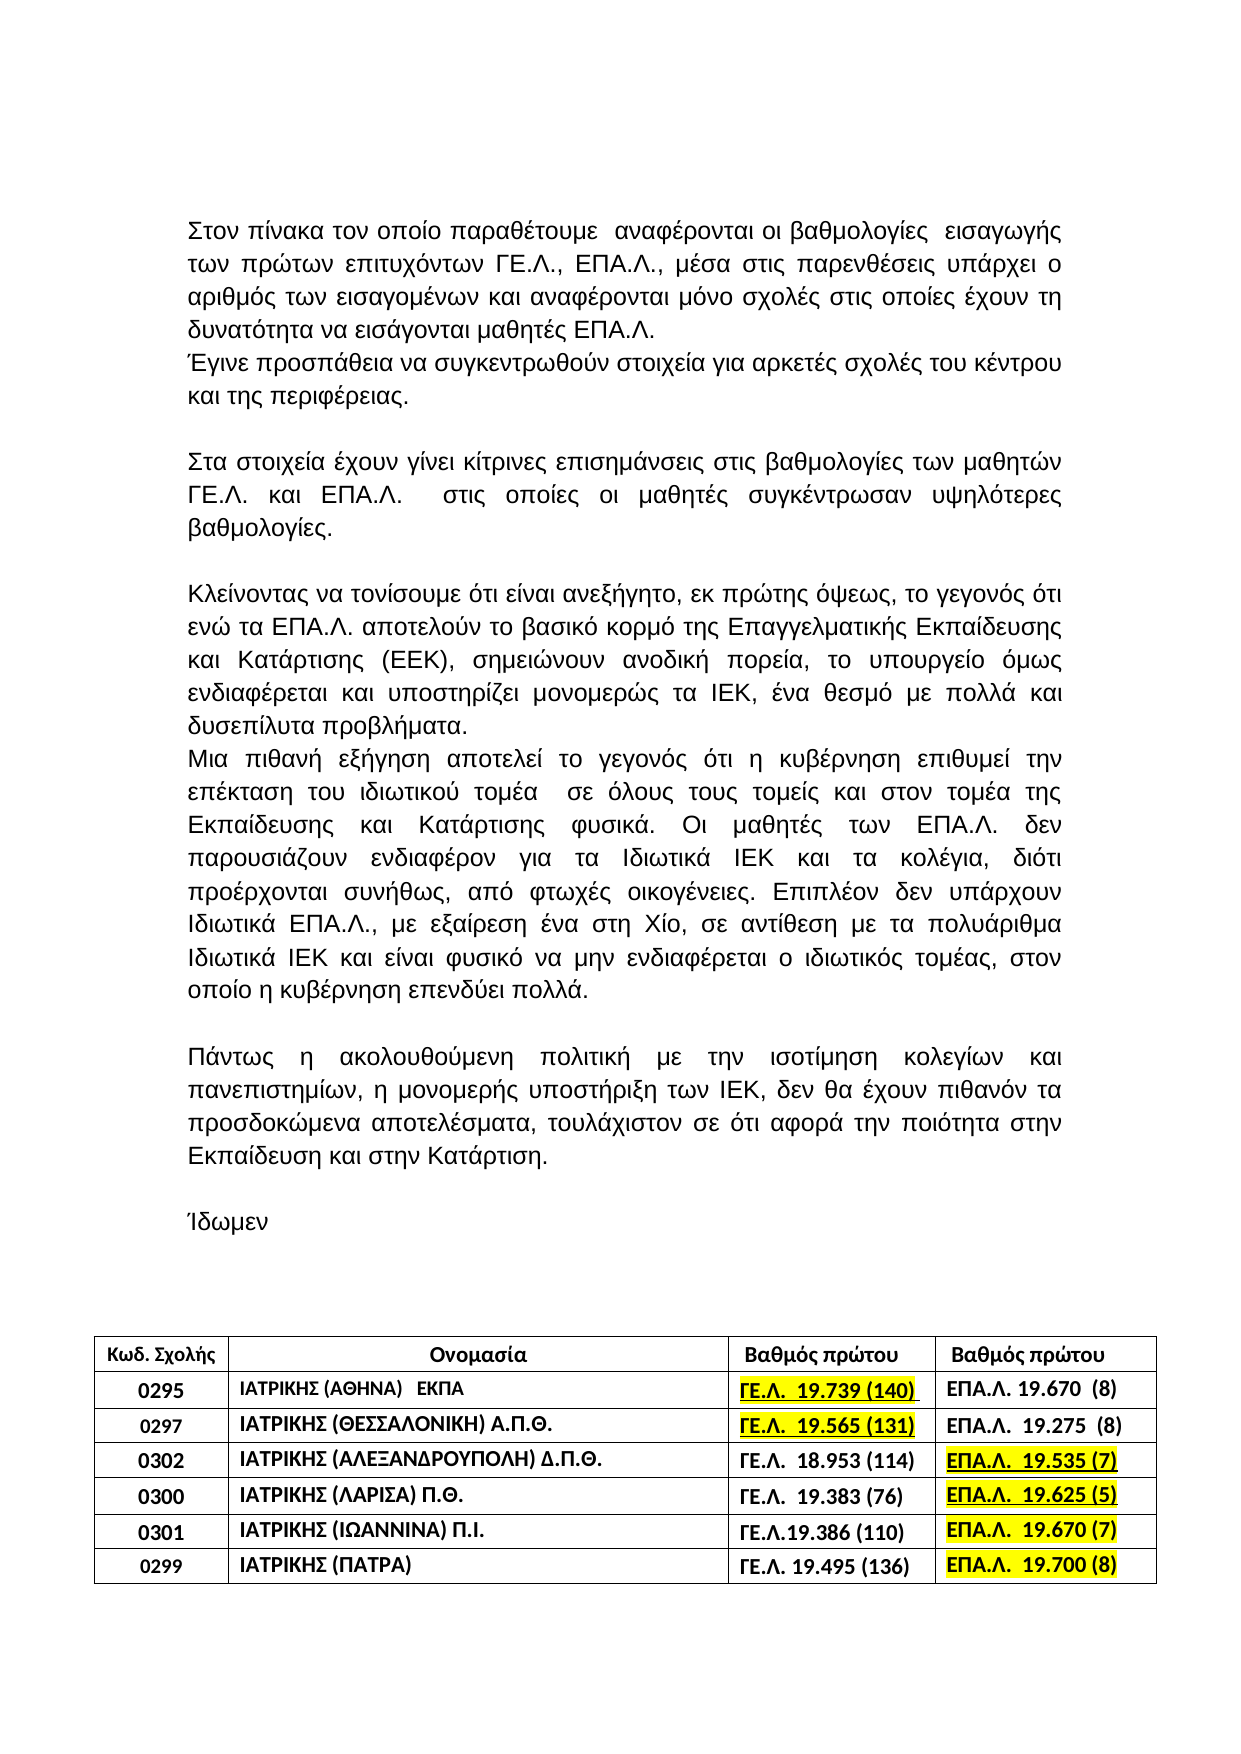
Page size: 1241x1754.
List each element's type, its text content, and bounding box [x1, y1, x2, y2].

table_cell ΙΑΤΡΙΚΗΣ (ΛΑΡΙΣΑ) Π.Θ. [229, 1478, 728, 1514]
table_header Βαθμός πρώτου [936, 1337, 1156, 1371]
table_cell 0295 [95, 1372, 228, 1408]
table_cell ΓΕ.Λ. 18.953 (114) [729, 1443, 935, 1477]
table_cell ΕΠΑ.Λ. 19.670 (8) [936, 1372, 1156, 1408]
table_cell ΙΑΤΡΙΚΗΣ (ΑΛΕΞΑΝΔΡΟΥΠΟΛΗ) Δ.Π.Θ. [229, 1443, 728, 1477]
text Ίδωμεν [187, 1207, 1063, 1235]
table_cell ΕΠΑ.Λ. 19.535 (7) [936, 1443, 1156, 1477]
table_cell ΕΠΑ.Λ. 19.625 (5) [936, 1478, 1156, 1514]
table_cell 0301 [95, 1515, 228, 1548]
text Μια πιθανή εξήγηση αποτελεί το γεγονός ότι η κυβέρνηση επιθυμεί την επέκταση του ιδιωτικού τομέα σε όλους τους τομείς και στον τομέα της Εκπαίδευσης και Κατάρτισης φυσικά. Οι μαθητές των ΕΠΑ.Λ. δεν παρουσιάζουν ενδιαφέρον για τα Ιδιωτικά ΙΕΚ και τα κολέγια, διότι προέρχονται συνήθως, από φτωχές οικογένειες. Επιπλέον δεν υπάρχουν Ιδιωτικά ΕΠΑ.Λ., με εξαίρεση ένα στη Χίο, σε αντίθεση με τα πολυάριθμα Ιδιωτικά ΙΕΚ και είναι φυσικό να μην ενδιαφέρεται ο ιδιωτικός τομέας, στον οποίο η κυβέρνηση επενδύει πολλά. [187, 744, 1063, 1004]
table_cell ΕΠΑ.Λ. 19.670 (7) [936, 1515, 1156, 1548]
text Πάντως η ακολουθούμενη πολιτική με την ισοτίμηση κολεγίων και πανεπιστημίων, η μονομερής υποστήριξη των ΙΕΚ, δεν θα έχουν πιθανόν τα προσδοκώμενα αποτελέσματα, τουλάχιστον σε ότι αφορά την ποιότητα στην Εκπαίδευση και στην Κατάρτιση. [187, 1042, 1063, 1169]
text Στα στοιχεία έχουν γίνει κίτρινες επισημάνσεις στις βαθμολογίες των μαθητών ΓΕ.Λ. και ΕΠΑ.Λ. στις οποίες οι μαθητές συγκέντρωσαν υψηλότερες βαθμολογίες. [187, 447, 1063, 542]
table_cell ΙΑΤΡΙΚΗΣ (ΙΩΑΝΝΙΝΑ) Π.Ι. [229, 1515, 728, 1548]
table_cell ΙΑΤΡΙΚΗΣ (ΘΕΣΣΑΛΟΝΙΚΗ) Α.Π.Θ. [229, 1409, 728, 1442]
table_cell ΕΠΑ.Λ. 19.275 (8) [936, 1409, 1156, 1442]
table_cell ΙΑΤΡΙΚΗΣ (ΠΑΤΡΑ) [229, 1549, 728, 1583]
table_cell 0299 [95, 1549, 228, 1583]
text Κλείνοντας να τονίσουμε ότι είναι ανεξήγητο, εκ πρώτης όψεως, το γεγονός ότι ενώ τα ΕΠΑ.Λ. αποτελούν το βασικό κορμό της Επαγγελματικής Εκπαίδευσης και Κατάρτισης (ΕΕΚ), σημειώνουν ανοδική πορεία, το υπουργείο όμως ενδιαφέρεται και υποστηρίζει μονομερώς τα ΙΕΚ, ένα θεσμό με πολλά και δυσεπίλυτα προβλήματα. [187, 579, 1063, 740]
table_cell ΙΑΤΡΙΚΗΣ (ΑΘΗΝΑ) ΕΚΠΑ [229, 1372, 728, 1408]
table_header Βαθμός πρώτου [729, 1337, 935, 1371]
table_cell ΓΕ.Λ. 19.383 (76) [729, 1478, 935, 1514]
table_cell ΓΕ.Λ. 19.565 (131) [729, 1409, 935, 1442]
table_cell 0302 [95, 1443, 228, 1477]
table_header Κωδ. Σχολής [95, 1337, 228, 1371]
table_cell ΓΕ.Λ.19.386 (110) [729, 1515, 935, 1548]
table_cell ΓΕ.Λ. 19.495 (136) [729, 1549, 935, 1583]
table_cell ΕΠΑ.Λ. 19.700 (8) [936, 1549, 1156, 1583]
table_cell 0297 [95, 1409, 228, 1442]
text Έγινε προσπάθεια να συγκεντρωθούν στοιχεία για αρκετές σχολές του κέντρου και της περιφέρειας. [187, 348, 1063, 410]
table_cell ΓΕ.Λ. 19.739 (140) [729, 1372, 935, 1408]
table_header Ονομασία [229, 1337, 728, 1371]
table_cell 0300 [95, 1478, 228, 1514]
text Στον πίνακα τον οποίο παραθέτουμε αναφέρονται οι βαθμολογίες εισαγωγής των πρώτων επιτυχόντων ΓΕ.Λ., ΕΠΑ.Λ., μέσα στις παρενθέσεις υπάρχει ο αριθμός των εισαγομένων και αναφέρονται μόνο σχολές στις οποίες έχουν τη δυνατότητα να εισάγονται μαθητές ΕΠΑ.Λ. [187, 216, 1063, 344]
